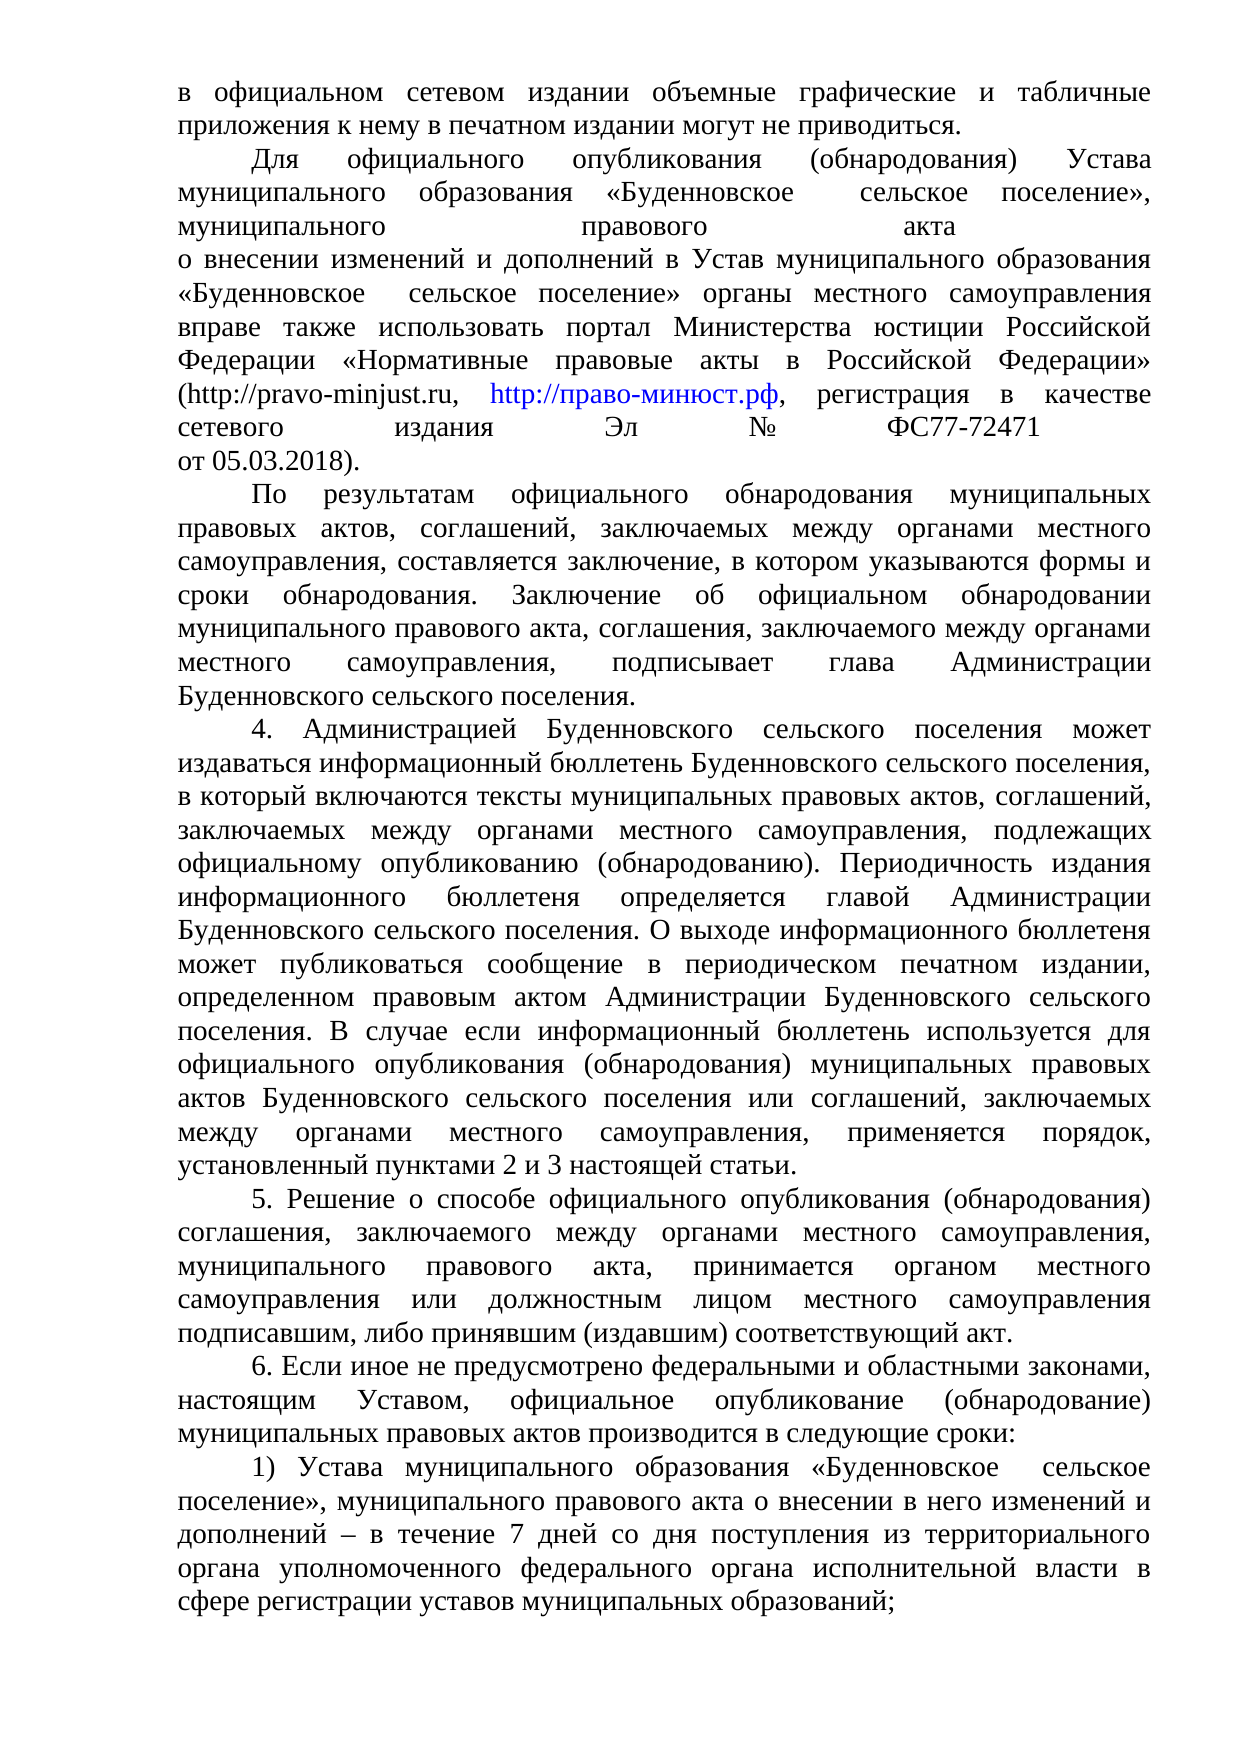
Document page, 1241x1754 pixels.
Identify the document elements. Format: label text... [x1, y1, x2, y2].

text 6. Если иное не предусмотрено федеральными и областными законами, настоящим Уставом, официальное опубликование (обнародование) муниципальных правовых актов производится в следующие сроки: [177, 1348, 1152, 1449]
text 1) Устава муниципального образования «Буденновское сельское поселение», муниципального правового акта о внесении в него изменений и дополнений – в течение 7 дней со дня поступления из территориального органа уполномоченного федерального органа исполнительной власти в сфере регистрации уставов муниципальных образований; [177, 1449, 1152, 1617]
text Для официального опубликования (обнародования) Устава муниципального образования «Буденновское сельское поселение», муниципального правового акта о внесении изменений и дополнений в Устав муниципального образования «Буденновское сельское поселение» органы местного самоуправления вправе также использовать портал Министерства юстиции Российской Федерации «Нормативные правовые акты в Российской Федерации» (http://pravo-minjust.ru, http://право-минюст.рф, регистрация в качестве сетевого издания Эл № ФС77-72471 от 05.03.2018). [177, 141, 1152, 476]
text По результатам официального обнародования муниципальных правовых актов, соглашений, заключаемых между органами местного самоуправления, составляется заключение, в котором указываются формы и сроки обнародования. Заключение об официальном обнародовании муниципального правового акта, соглашения, заключаемого между органами местного самоуправления, подписывает глава Администрации Буденновского сельского поселения. [177, 476, 1152, 711]
text 4. Администрацией Буденновского сельского поселения может издаваться информационный бюллетень Буденновского сельского поселения, в который включаются тексты муниципальных правовых актов, соглашений, заключаемых между органами местного самоуправления, подлежащих официальному опубликованию (обнародованию). Периодичность издания информационного бюллетеня определяется главой Администрации Буденновского сельского поселения. О выходе информационного бюллетеня может публиковаться сообщение в периодическом печатном издании, определенном правовым актом Администрации Буденновского сельского поселения. В случае если информационный бюллетень используется для официального опубликования (обнародования) муниципальных правовых актов Буденновского сельского поселения или соглашений, заключаемых между органами местного самоуправления, применяется порядок, установленный пунктами 2 и 3 настоящей статьи. [177, 711, 1152, 1181]
text 5. Решение о способе официального опубликования (обнародования) соглашения, заключаемого между органами местного самоуправления, муниципального правового акта, принимается органом местного самоуправления или должностным лицом местного самоуправления подписавшим, либо принявшим (издавшим) соответствующий акт. [177, 1181, 1152, 1348]
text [177, 74, 1152, 141]
